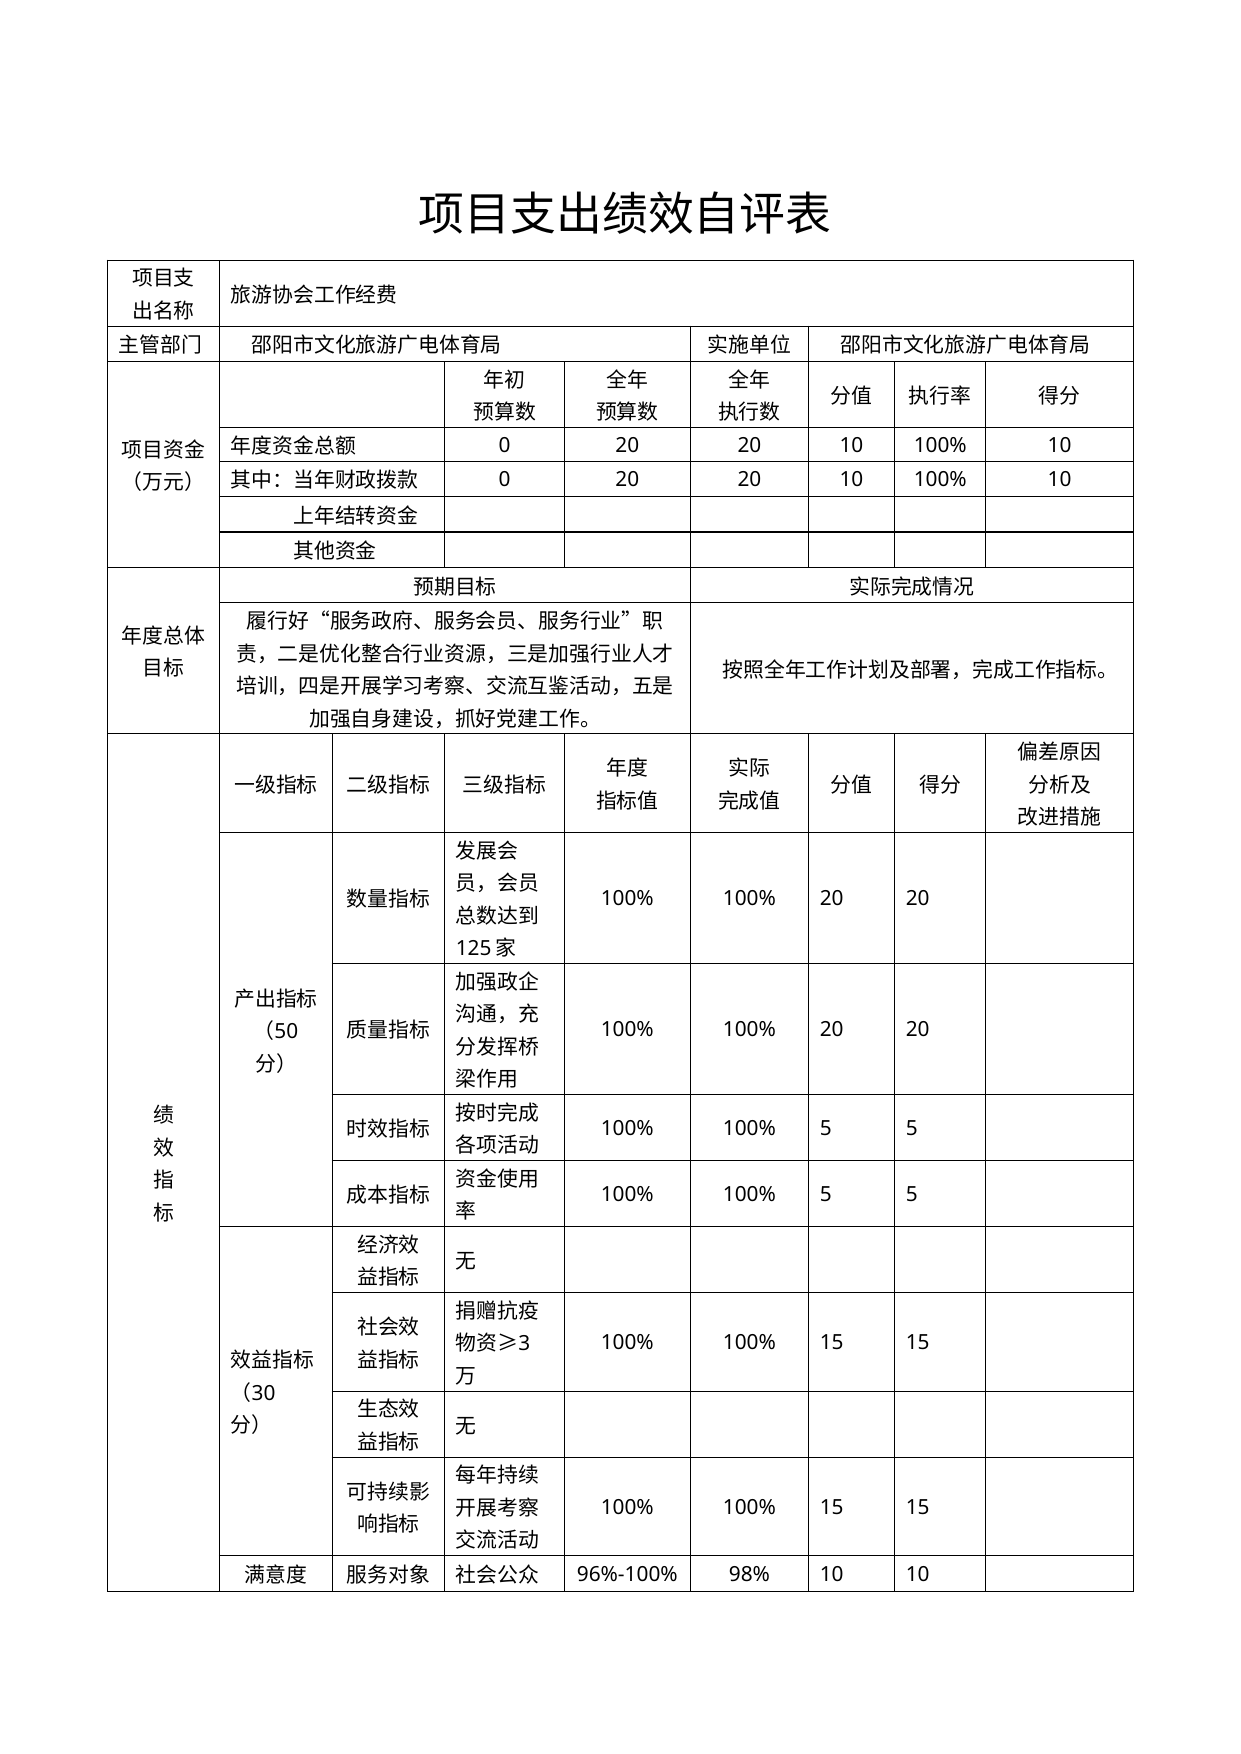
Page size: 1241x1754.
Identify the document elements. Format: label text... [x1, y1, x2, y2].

table_cell 100% [691, 833, 808, 963]
table_cell 分值 [809, 734, 894, 832]
table_cell 可持续影响指标 [333, 1458, 444, 1555]
table_cell 10 [809, 1556, 894, 1591]
table_cell 履行好“服务政府、服务会员、服务行业”职责，二是优化整合行业资源，三是加强行业人才培训，四是开展学习考察、交流互鉴活动，五是加强自身建设，抓好党建工作。 [220, 603, 690, 733]
table_cell 全年 预算数 [565, 362, 690, 427]
table_cell 每年持续开展考察交流活动 [445, 1458, 564, 1555]
table_cell 100% [691, 964, 808, 1094]
table_cell [986, 1556, 1133, 1591]
table_cell 时效指标 [333, 1095, 444, 1160]
table_cell 按时完成各项活动 [445, 1095, 564, 1160]
table_cell 捐赠抗疫物资≥3万 [445, 1293, 564, 1391]
table_cell 100% [565, 833, 690, 963]
table_cell [986, 1293, 1133, 1391]
table_cell [445, 533, 564, 567]
table_cell 执行率 [895, 362, 985, 427]
table_cell 96%-100% [565, 1556, 690, 1591]
table_cell [986, 497, 1133, 531]
text 项目支出绩效自评表 [197, 162, 1053, 259]
table_cell [565, 533, 690, 567]
table_cell 按照全年工作计划及部署，完成工作指标。 [691, 603, 1133, 733]
table_cell 成本指标 [333, 1161, 444, 1226]
table_cell 100% [565, 1458, 690, 1555]
table_cell [986, 1227, 1133, 1292]
table_cell 其他资金 [220, 533, 444, 567]
table_cell 0 [445, 462, 564, 496]
table_cell 全年 执行数 [691, 362, 808, 427]
table_cell [895, 533, 985, 567]
table_cell [445, 497, 564, 531]
table_cell 发展会员，会员总数达到125家 [445, 833, 564, 963]
table_cell 实际 完成值 [691, 734, 808, 832]
table_cell 年度资金总额 [220, 428, 444, 461]
table_cell 服务对象满意度指标 [333, 1556, 444, 1591]
table_cell 生态效 益指标 [333, 1392, 444, 1457]
table_cell 15 [895, 1458, 985, 1555]
table_cell [220, 362, 444, 427]
table_cell 15 [895, 1293, 985, 1391]
table_cell 年度总体目标 [108, 568, 219, 733]
table_cell 20 [809, 833, 894, 963]
table_cell 10 [986, 462, 1133, 496]
table_cell 5 [895, 1095, 985, 1160]
table_cell 10 [986, 428, 1133, 461]
table_cell 20 [565, 462, 690, 496]
table_cell 数量指标 [333, 833, 444, 963]
table_cell [691, 497, 808, 531]
table_cell 10 [809, 428, 894, 461]
table_cell 15 [809, 1293, 894, 1391]
table_cell 20 [691, 462, 808, 496]
table_cell 满意度 指标 （10分） [220, 1556, 332, 1591]
table_cell 20 [895, 833, 985, 963]
table_cell 10 [809, 462, 894, 496]
table_cell 得分 [986, 362, 1133, 427]
table_cell [565, 1227, 690, 1292]
table_header 旅游协会工作经费 [220, 261, 1133, 326]
table_cell [691, 533, 808, 567]
table_cell 20 [809, 964, 894, 1094]
table_cell [895, 1392, 985, 1457]
table_cell 主管部门 [108, 327, 219, 361]
table_cell 三级指标 [445, 734, 564, 832]
table_cell [809, 1392, 894, 1457]
table_cell 预期目标 [220, 568, 690, 602]
table_cell 100% [895, 462, 985, 496]
table_cell [986, 1392, 1133, 1457]
table_cell 10 [895, 1556, 985, 1591]
table_cell 产出指标 （50分） [220, 833, 332, 1226]
table_cell 98% [691, 1556, 808, 1591]
table_cell 100% [691, 1095, 808, 1160]
table_cell 15 [809, 1458, 894, 1555]
table_cell 100% [565, 1293, 690, 1391]
table_cell [691, 1227, 808, 1292]
table_cell 邵阳市文化旅游广电体育局 [220, 327, 690, 361]
table_cell 实际完成情况 [691, 568, 1133, 602]
table_cell [691, 1392, 808, 1457]
table_cell [986, 833, 1133, 963]
table_cell [986, 1161, 1133, 1226]
table_cell 无 [445, 1227, 564, 1292]
table_cell 5 [809, 1161, 894, 1226]
table_cell 20 [565, 428, 690, 461]
table_cell 项目资金 （万元） [108, 362, 219, 567]
table_cell [895, 1227, 985, 1292]
table_cell 分值 [809, 362, 894, 427]
table_cell 加强政企沟通，充分发挥桥梁作用 [445, 964, 564, 1094]
table_header 项目支 出名称 [108, 261, 219, 326]
table_cell 二级指标 [333, 734, 444, 832]
table_cell 无 [445, 1392, 564, 1457]
table_cell 100% [565, 964, 690, 1094]
table_cell 社会效 益指标 [333, 1293, 444, 1391]
table_cell 绩 效 指 标 [108, 734, 219, 1591]
table_cell 上年结转资金 [220, 497, 444, 531]
table_cell 100% [691, 1161, 808, 1226]
table_cell 年初 预算数 [445, 362, 564, 427]
table_cell 20 [691, 428, 808, 461]
table_cell 100% [691, 1458, 808, 1555]
table_cell 效益指标 （30分） [220, 1227, 332, 1555]
table_cell [986, 1095, 1133, 1160]
table_cell 20 [895, 964, 985, 1094]
table_cell 经济效 益指标 [333, 1227, 444, 1292]
table_cell [809, 533, 894, 567]
table_cell [986, 964, 1133, 1094]
table_cell 100% [565, 1095, 690, 1160]
table_cell [986, 1458, 1133, 1555]
table_cell 100% [895, 428, 985, 461]
table_cell 社会公众及会员满意度 [445, 1556, 564, 1591]
table_cell [565, 1392, 690, 1457]
table_cell 实施单位 [691, 327, 808, 361]
table_cell 偏差原因 分析及 改进措施 [986, 734, 1133, 832]
table_cell [895, 497, 985, 531]
table_cell 0 [445, 428, 564, 461]
table_cell 100% [565, 1161, 690, 1226]
table_cell 质量指标 [333, 964, 444, 1094]
table_cell 100% [691, 1293, 808, 1391]
table_cell [809, 497, 894, 531]
table_cell 得分 [895, 734, 985, 832]
table_cell 5 [895, 1161, 985, 1226]
table_cell 年度 指标值 [565, 734, 690, 832]
table_cell [565, 497, 690, 531]
table_cell [809, 1227, 894, 1292]
table_cell 一级指标 [220, 734, 332, 832]
table_cell 资金使用率 [445, 1161, 564, 1226]
table_cell [986, 533, 1133, 567]
table_cell 其中：当年财政拨款 [220, 462, 444, 496]
table_cell 邵阳市文化旅游广电体育局 [809, 327, 1133, 361]
table_cell 5 [809, 1095, 894, 1160]
